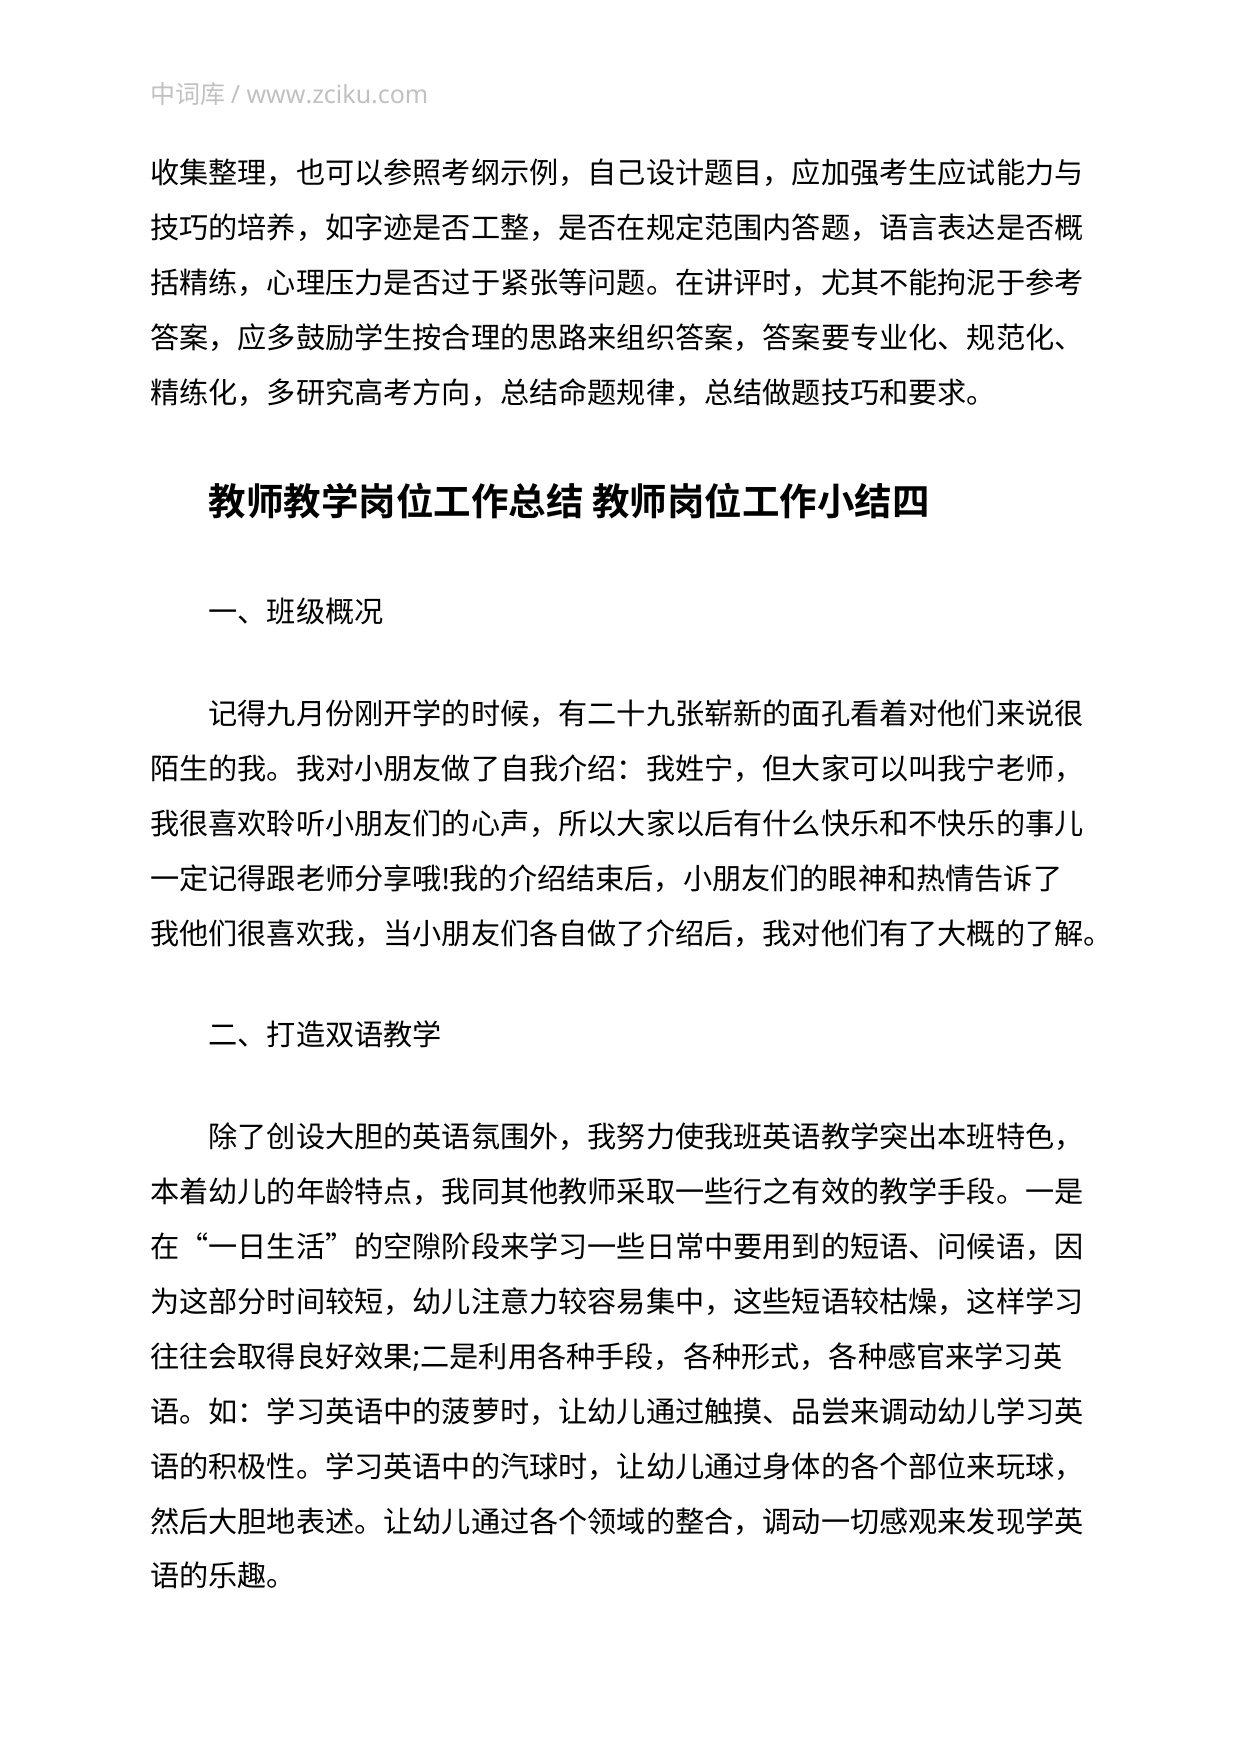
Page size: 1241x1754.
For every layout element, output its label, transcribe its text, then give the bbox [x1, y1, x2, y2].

text 除了创设大胆的英语氛围外，我努力使我班英语教学突出本班特色，本着幼儿的年龄特点，我同其他教师采取一些行之有效的教学手段。一是在“一日生活”的空隙阶段来学习一些日常中要用到的短语、问候语，因为这部分时间较短，幼儿注意力较容易集中，这些短语较枯燥，这样学习往往会取得良好效果;二是利用各种手段，各种形式，各种感官来学习英语。如：学习英语中的菠萝时，让幼儿通过触摸、品尝来调动幼儿学习英语的积极性。学习英语中的汽球时，让幼儿通过身体的各个部位来玩球，然后大胆地表述。让幼儿通过各个领域的整合，调动一切感观来发现学英语的乐趣。 [150, 1114, 1090, 1595]
text 一、班级概况 [150, 589, 1090, 631]
text 二、打造双语教学 [150, 1012, 1090, 1054]
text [150, 150, 1090, 412]
text 记得九月份刚开学的时候，有二十九张崭新的面孔看着对他们来说很陌生的我。我对小朋友做了自我介绍：我姓宁，但大家可以叫我宁老师，我很喜欢聆听小朋友们的心声，所以大家以后有什么快乐和不快乐的事儿一定记得跟老师分享哦!我的介绍结束后，小朋友们的眼神和热情告诉了我他们很喜欢我，当小朋友们各自做了介绍后，我对他们有了大概的了解。 [150, 691, 1090, 952]
text 教师教学岗位工作总结 教师岗位工作小结四 [150, 471, 1090, 526]
